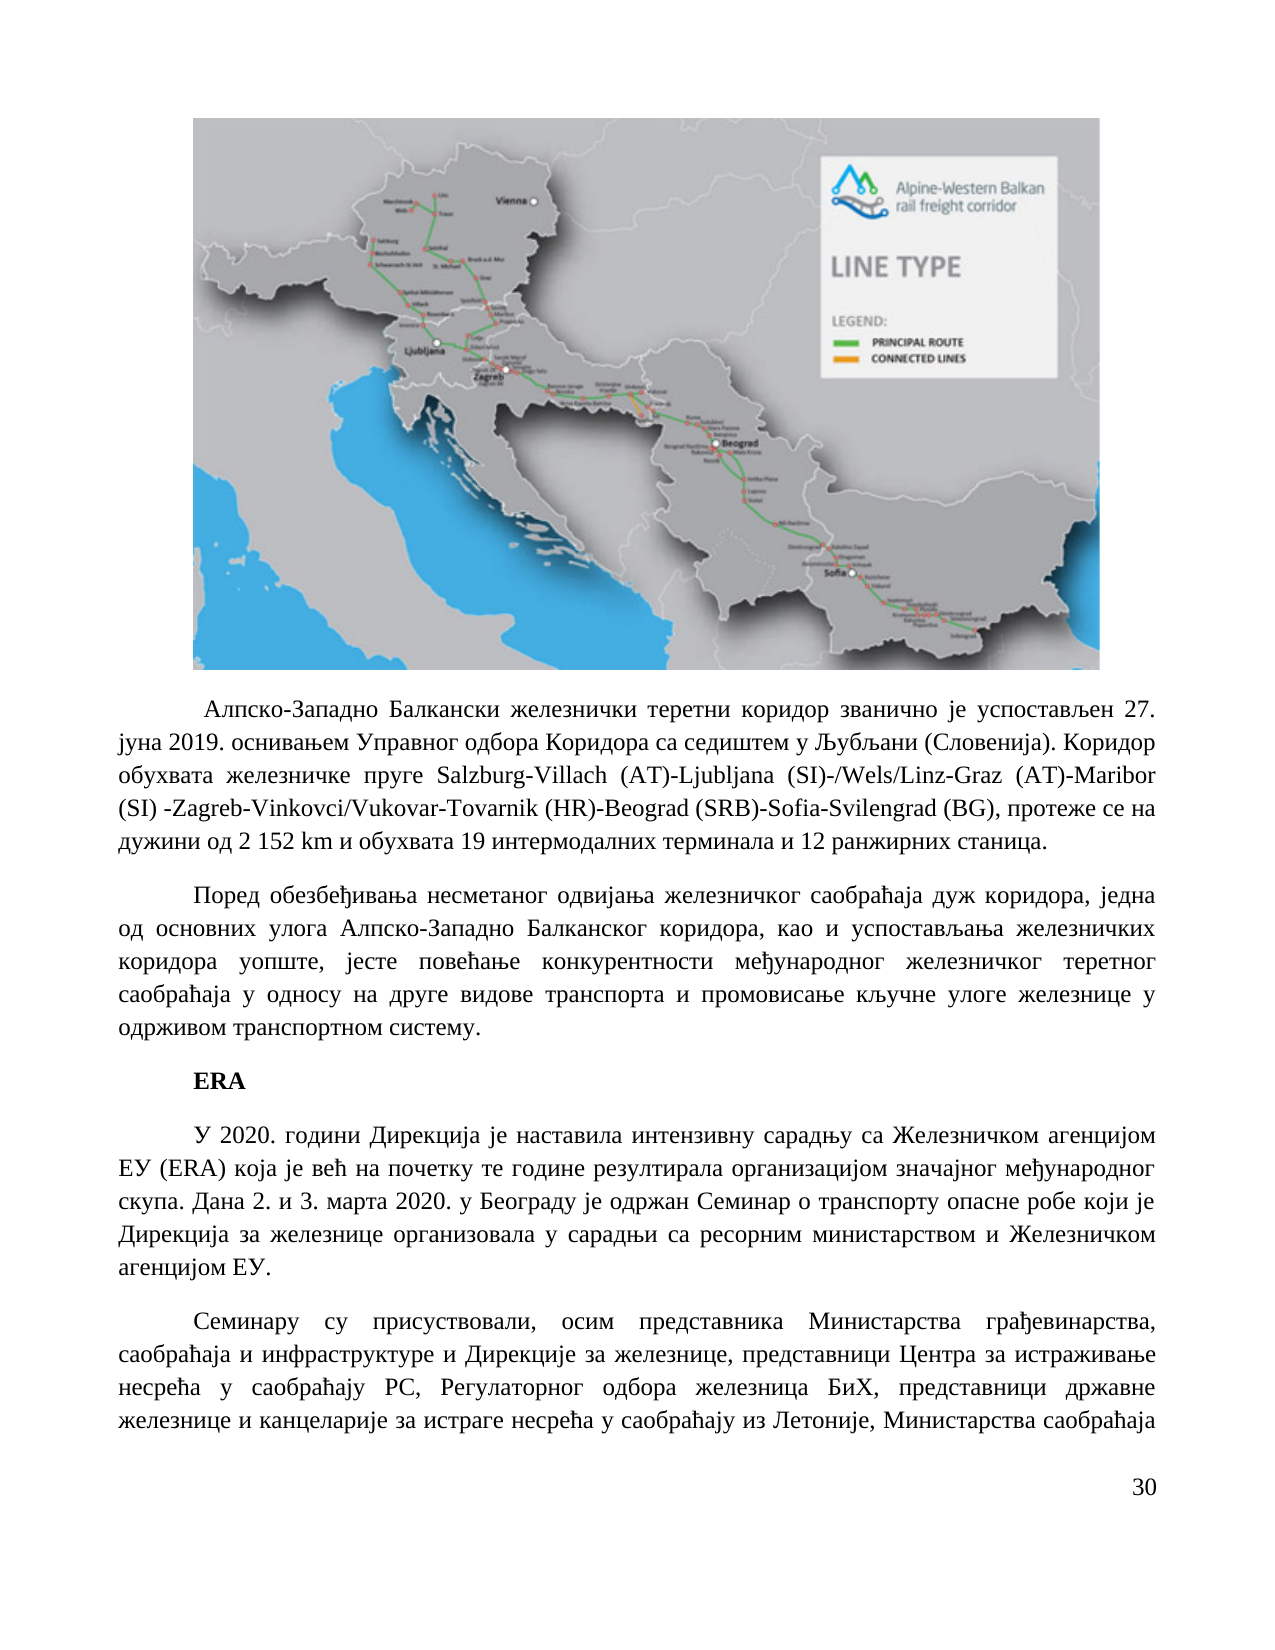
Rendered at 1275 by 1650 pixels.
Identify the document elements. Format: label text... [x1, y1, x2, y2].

text ERA [118, 1066, 1157, 1095]
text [118, 1306, 1157, 1434]
picture [193, 118, 1100, 670]
text Поред обезбеђивања несметаног одвијања железничког саобраћаја дуж коридора, једна од основних улога Алпско-Западно Балканског коридора, као и успостављања железничких коридора уопште, јесте повећање конкурентности међународног железничког теретног саобраћаја у односу на друге видове транспорта и промовисање кључне улоге железнице у одрживом транспортном систему. [118, 880, 1157, 1041]
text У 2020. години Дирекција је наставила интензивну сарадњу са Железничком агенцијом ЕУ (ERA) која је већ на почетку те године резултирала организацијом значајног међународног скупа. Дана 2. и 3. марта 2020. у Београду је одржан Семинар о транспорту опасне робе који је Дирекција за железнице организовала у сарадњи са ресорним министарством и Железничком агенцијом ЕУ. [118, 1120, 1157, 1281]
text Алпско-Западно Балкански железнички теретни коридор званично је успостављен 27. јуна 2019. оснивањем Управног одбора Коридора са седиштем у Љубљани (Словенија). Коридор обухвата железничке пруге Salzburg-Villach (AT)-Ljubljana (SI)-/Wels/Linz-Graz (AT)-Maribor (SI) -Zagreb-Vinkovci/Vukovar-Tovarnik (HR)-Beograd (SRB)-Sofia-Svilengrad (BG), протеже се на дужини од 2 152 km и обухвата 19 интермодалних терминала и 12 ранжирних станица. [118, 694, 1157, 855]
